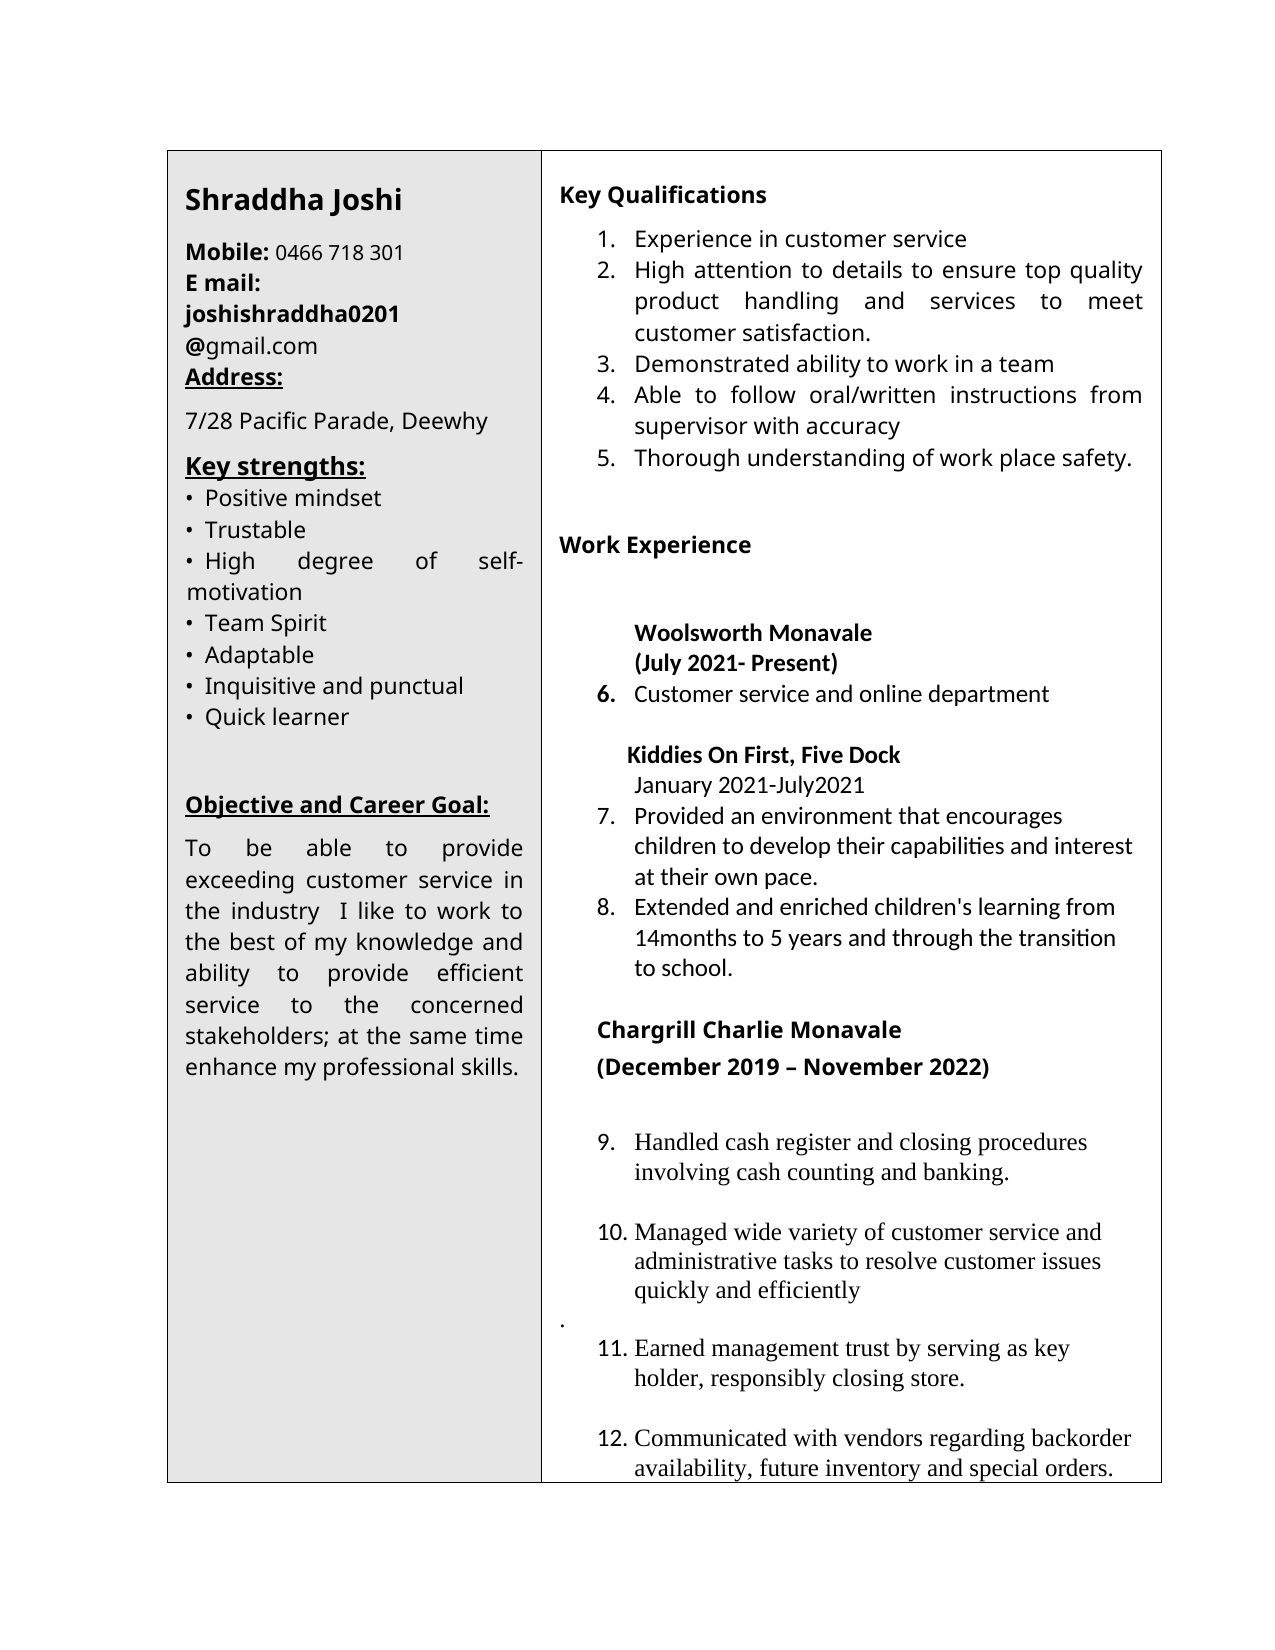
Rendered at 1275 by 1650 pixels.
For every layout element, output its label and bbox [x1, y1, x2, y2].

table_header [542, 151, 1161, 1482]
table_header [168, 151, 541, 1482]
